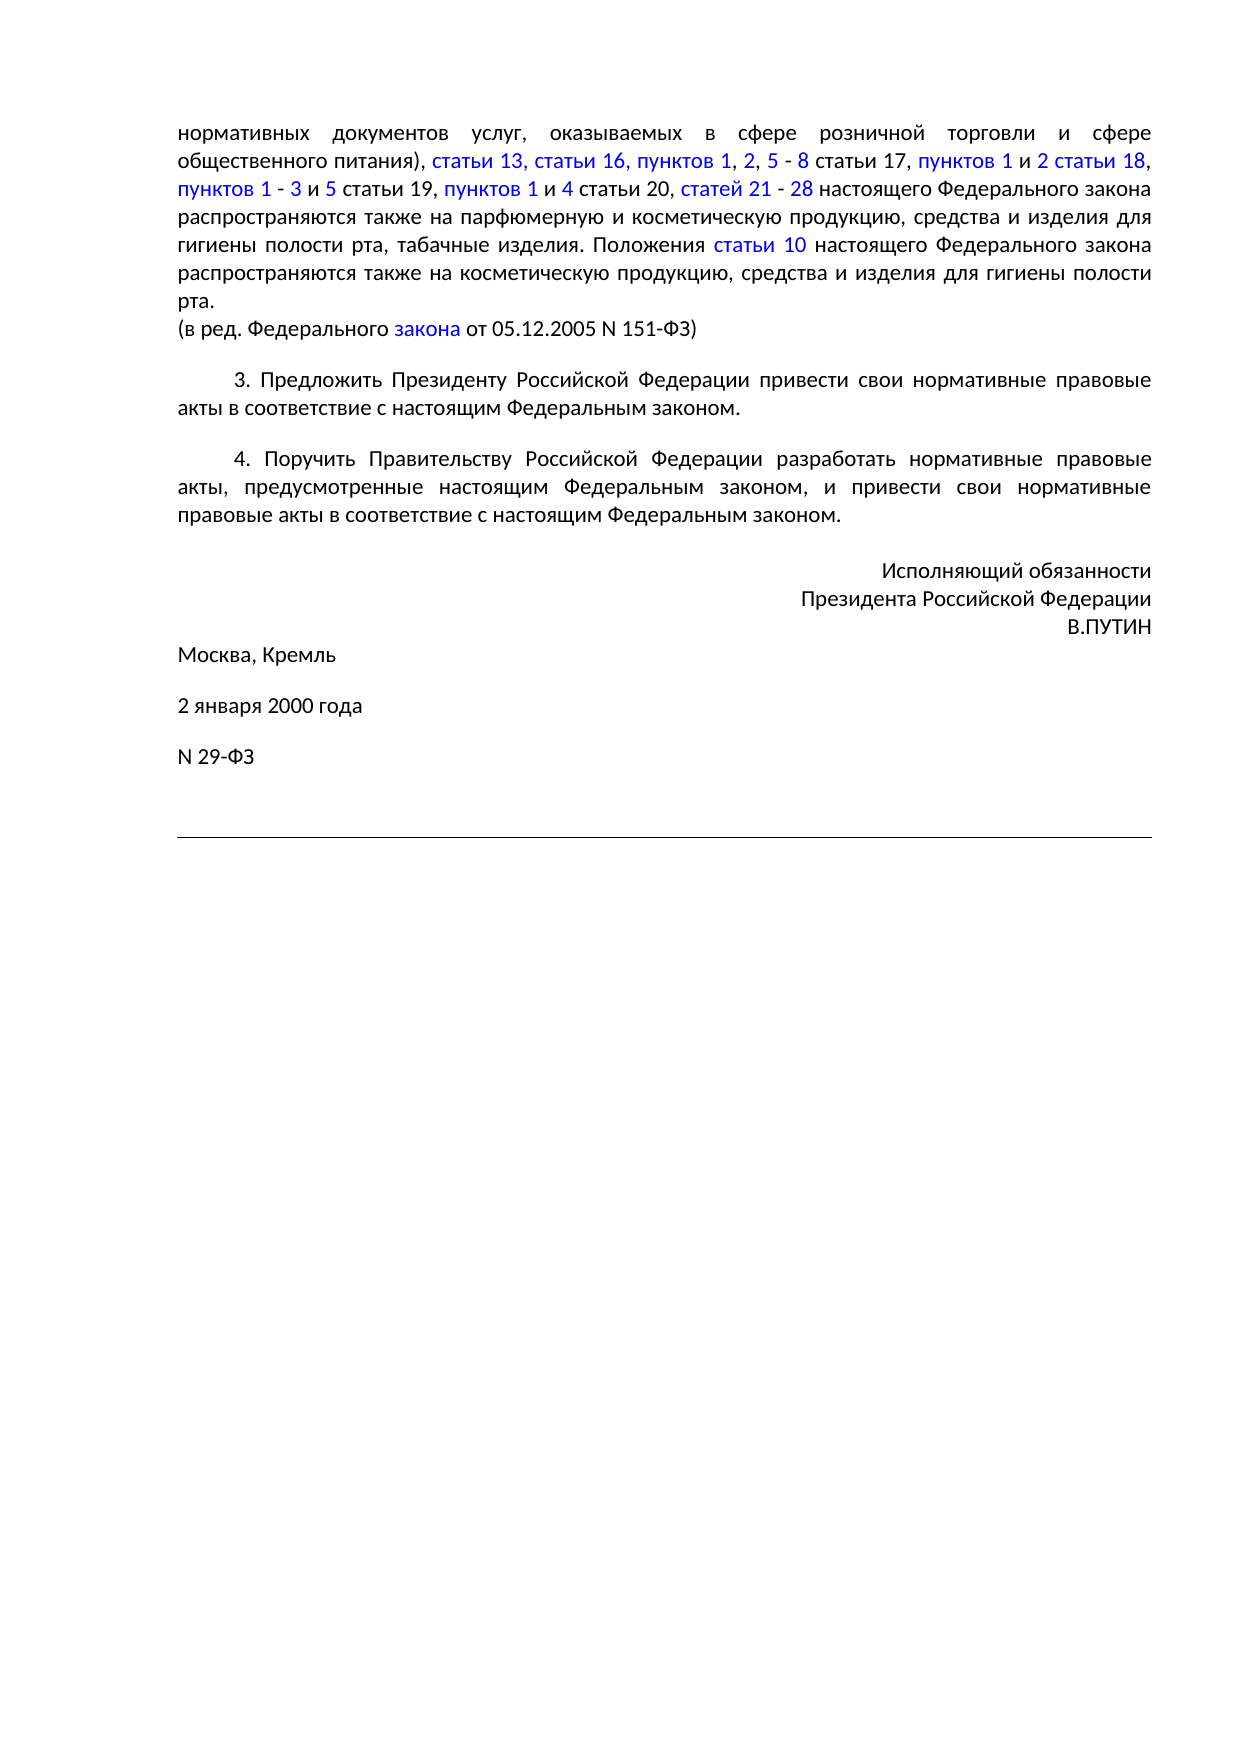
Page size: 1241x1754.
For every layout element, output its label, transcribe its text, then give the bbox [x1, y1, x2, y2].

text 2 января 2000 года [177, 691, 1152, 719]
text Москва, Кремль [177, 640, 1152, 668]
text (в ред. Федерального закона от 05.12.2005 N 151-ФЗ) [177, 314, 1152, 342]
text 3. Предложить Президенту Российской Федерации привести свои нормативные правовые акты в соответствие с настоящим Федеральным законом. [177, 365, 1152, 421]
text N 29-ФЗ [177, 742, 1152, 770]
text В.ПУТИН [177, 612, 1152, 640]
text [177, 118, 1152, 314]
text 4. Поручить Правительству Российской Федерации разработать нормативные правовые акты, предусмотренные настоящим Федеральным законом, и привести свои нормативные правовые акты в соответствие с настоящим Федеральным законом. [177, 444, 1152, 528]
text Президента Российской Федерации [177, 584, 1152, 612]
text Исполняющий обязанности [177, 556, 1152, 584]
